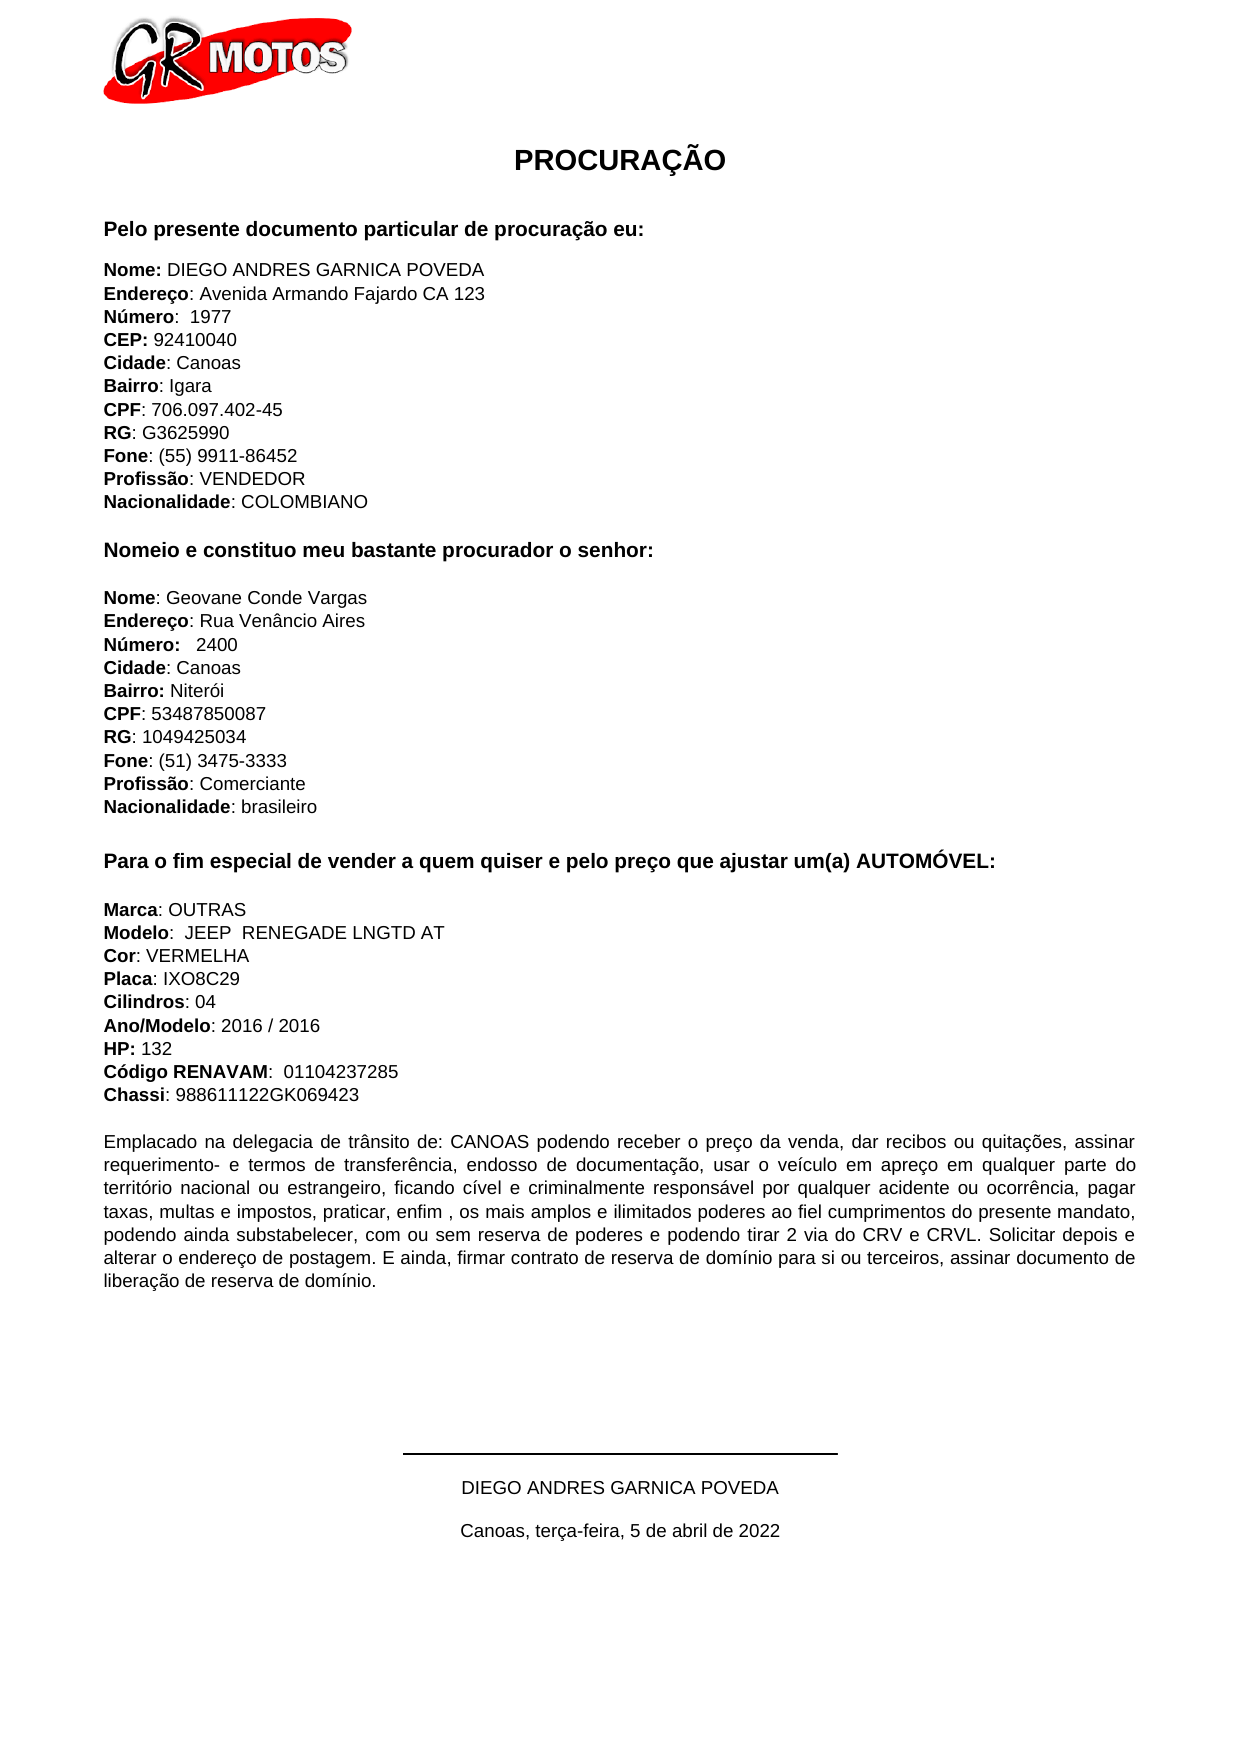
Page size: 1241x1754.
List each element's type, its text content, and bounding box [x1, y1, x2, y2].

text Modelo: JEEP RENEGADE LNGTD AT [103, 922, 1137, 943]
text Cor: VERMELHA [103, 945, 1137, 966]
text Chassi: 988611122GK069423 [103, 1084, 1137, 1106]
text Bairro: Igara [103, 375, 1137, 397]
subtitle PROCURAÇÃO [103, 143, 1137, 177]
table_header DIEGO ANDRES GARNICA POVEDA [391, 1430, 849, 1519]
text Código RENAVAM: 01104237285 [103, 1061, 1137, 1083]
text Cilindros: 04 [103, 991, 1137, 1013]
text Profissão: Comerciante [103, 773, 1137, 794]
text CPF: 706.097.402-45 [103, 398, 1137, 420]
text Bairro: Niterói [103, 680, 1137, 701]
text Nome: DIEGO ANDRES GARNICA POVEDA [103, 259, 1137, 281]
picture [103, 0, 387, 119]
text RG: G3625990 [103, 422, 1137, 443]
text Canoas, terça-feira, 5 de abril de 2022 [103, 1519, 1137, 1541]
text Endereço: Rua Venâncio Aires [103, 610, 1137, 632]
text Emplacado na delegacia de trânsito de: CANOAS podendo receber o preço da venda, dar recibos ou quitações, assinar requerimento- e termos de transferência, endosso de documentação, usar o veículo em apreço em qualquer parte do território nacional ou estrangeiro, ficando cível e criminalmente responsável por qualquer acidente ou ocorrência, pagar taxas, multas e impostos, praticar, enfim , os mais amplos e ilimitados poderes ao fiel cumprimentos do presente mandato, podendo ainda substabelecer, com ou sem reserva de poderes e podendo tirar 2 via do CRV e CRVL. Solicitar depois e alterar o endereço de postagem. E ainda, firmar contrato de reserva de domínio para si ou terceiros, assinar documento de liberação de reserva de domínio. [103, 1131, 1137, 1292]
text Placa: IXO8C29 [103, 968, 1137, 990]
text Fone: (55) 9911-86452 [103, 445, 1137, 466]
text Para o fim especial de vender a quem quiser e pelo preço que ajustar um(a) AUTOMÓVEL: [103, 849, 1137, 873]
text Cidade: Canoas [103, 352, 1137, 373]
text Nacionalidade: COLOMBIANO [103, 491, 1137, 513]
text Fone: (51) 3475-3333 [103, 749, 1137, 771]
text Ano/Modelo: 2016 / 2016 [103, 1014, 1137, 1036]
text Profissão: VENDEDOR [103, 468, 1137, 490]
text Cidade: Canoas [103, 657, 1137, 678]
text Endereço: Avenida Armando Fajardo CA 123 [103, 282, 1137, 304]
text Nomeio e constituo meu bastante procurador o senhor: [103, 538, 1137, 562]
text Pelo presente documento particular de procuração eu: [103, 217, 1137, 241]
text CEP: 92410040 [103, 329, 1137, 350]
text RG: 1049425034 [103, 726, 1137, 748]
text Nome: Geovane Conde Vargas [103, 587, 1137, 608]
text Marca: OUTRAS [103, 898, 1137, 920]
text CPF: 53487850087 [103, 703, 1137, 724]
text Número: 1977 [103, 306, 1137, 327]
text HP: 132 [103, 1038, 1137, 1059]
text Número: 2400 [103, 633, 1137, 655]
text Nacionalidade: brasileiro [103, 796, 1137, 817]
